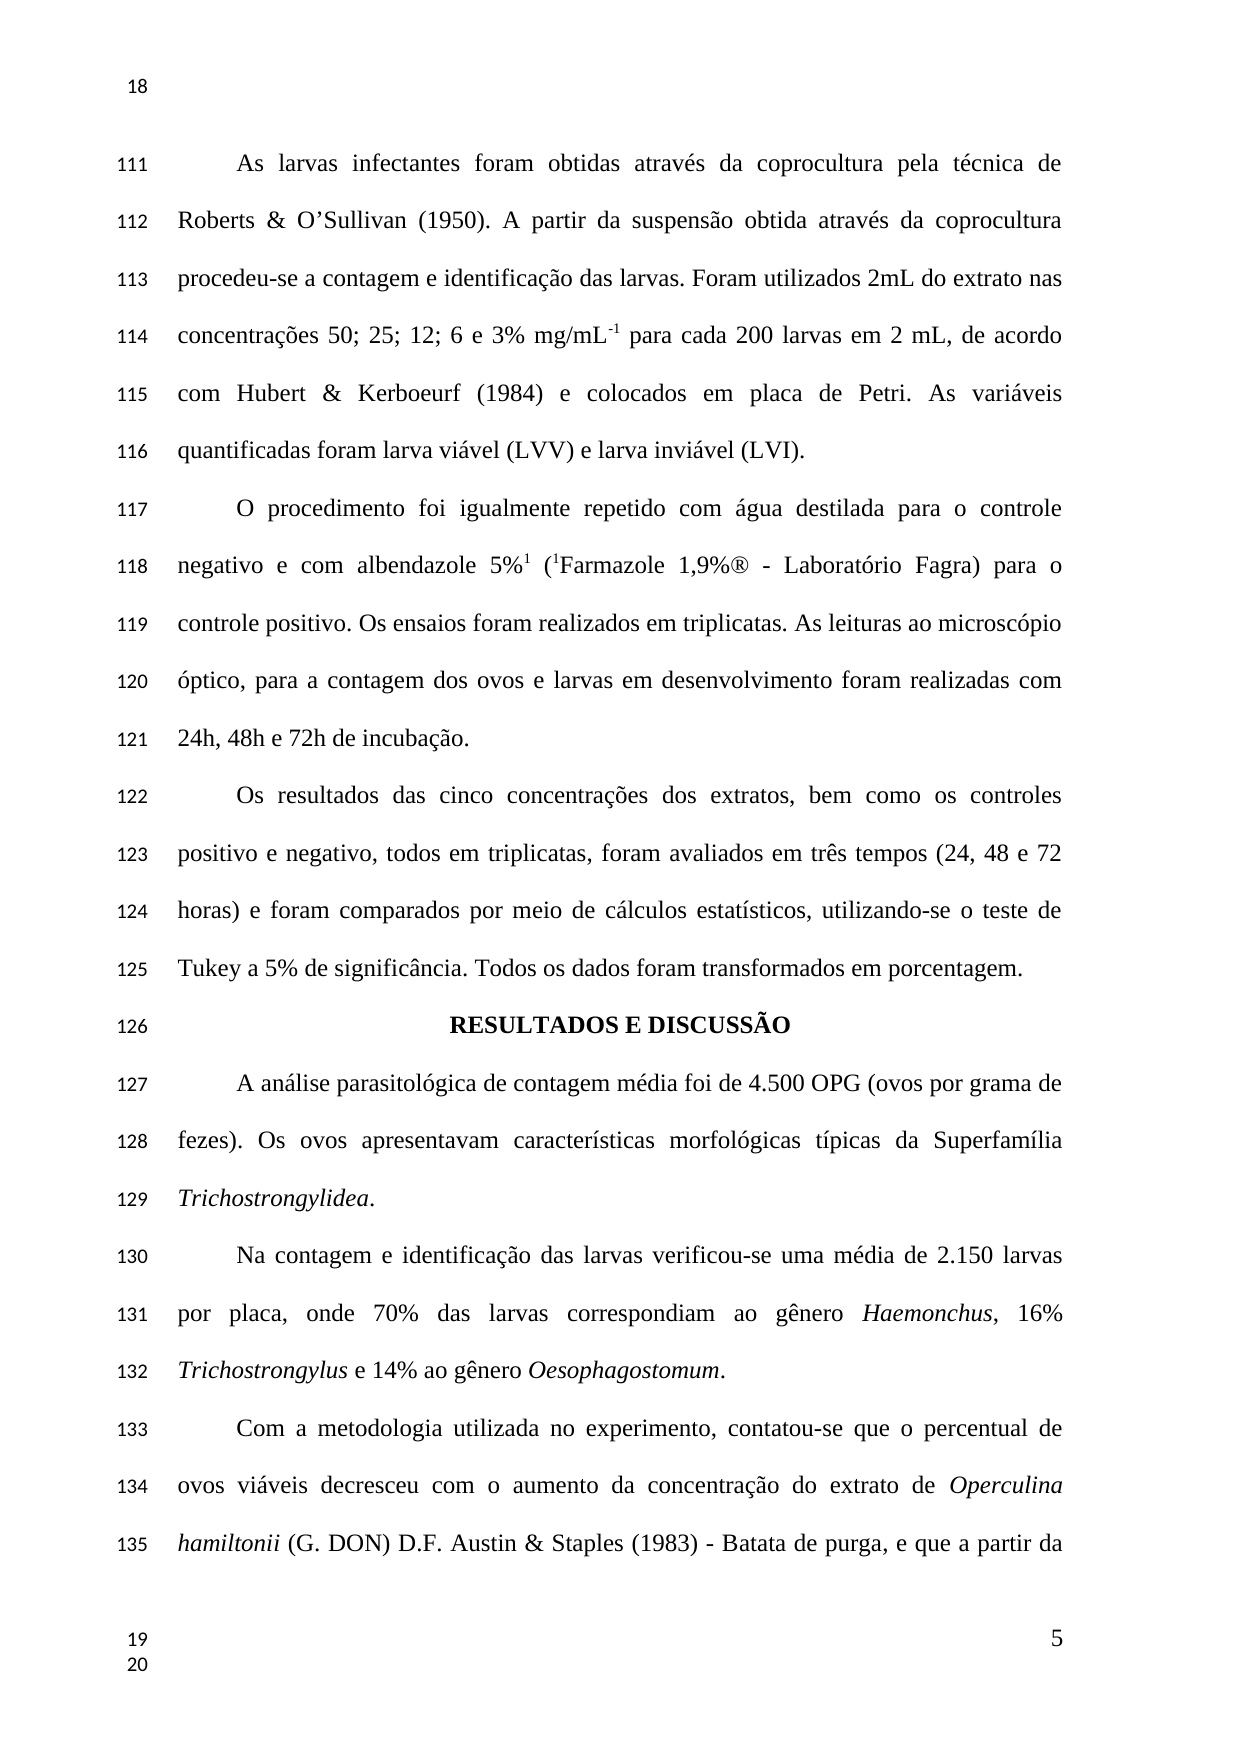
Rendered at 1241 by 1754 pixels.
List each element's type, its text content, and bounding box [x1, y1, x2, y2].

text As larvas infectantes foram obtidas através da coprocultura pela técnica de Roberts & O’Sullivan (1950). A partir da suspensão obtida através da coprocultura procedeu-se a contagem e identificação das larvas. Foram utilizados 2mL do extrato nas concentrações 50; 25; 12; 6 e 3% mg/mL-1 para cada 200 larvas em 2 mL, de acordo com Hubert & Kerboeurf (1984) e colocados em placa de Petri. As variáveis quantificadas foram larva viável (LVV) e larva inviável (LVI). [177, 148, 1063, 464]
text A análise parasitológica de contagem média foi de 4.500 OPG (ovos por grama de fezes). Os ovos apresentavam características morfológicas típicas da Superfamília Trichostrongylidea. [177, 1068, 1063, 1211]
text Na contagem e identificação das larvas verificou-se uma média de 2.150 larvas por placa, onde 70% das larvas correspondiam ao gênero Haemonchus, 16% Trichostrongylus e 14% ao gênero Oesophagostomum. [177, 1240, 1063, 1384]
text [177, 1413, 1063, 1556]
text RESULTADOS E DISCUSSÃO [177, 1010, 1063, 1039]
text O procedimento foi igualmente repetido com água destilada para o controle negativo e com albendazole 5%1 (1Farmazole 1,9%® - Laboratório Fagra) para o controle positivo. Os ensaios foram realizados em triplicatas. As leituras ao microscópio óptico, para a contagem dos ovos e larvas em desenvolvimento foram realizadas com 24h, 48h e 72h de incubação. [177, 493, 1063, 751]
text Os resultados das cinco concentrações dos extratos, bem como os controles positivo e negativo, todos em triplicatas, foram avaliados em três tempos (24, 48 e 72 horas) e foram comparados por meio de cálculos estatísticos, utilizando-se o teste de Tukey a 5% de significância. Todos os dados foram transformados em porcentagem. [177, 780, 1063, 981]
